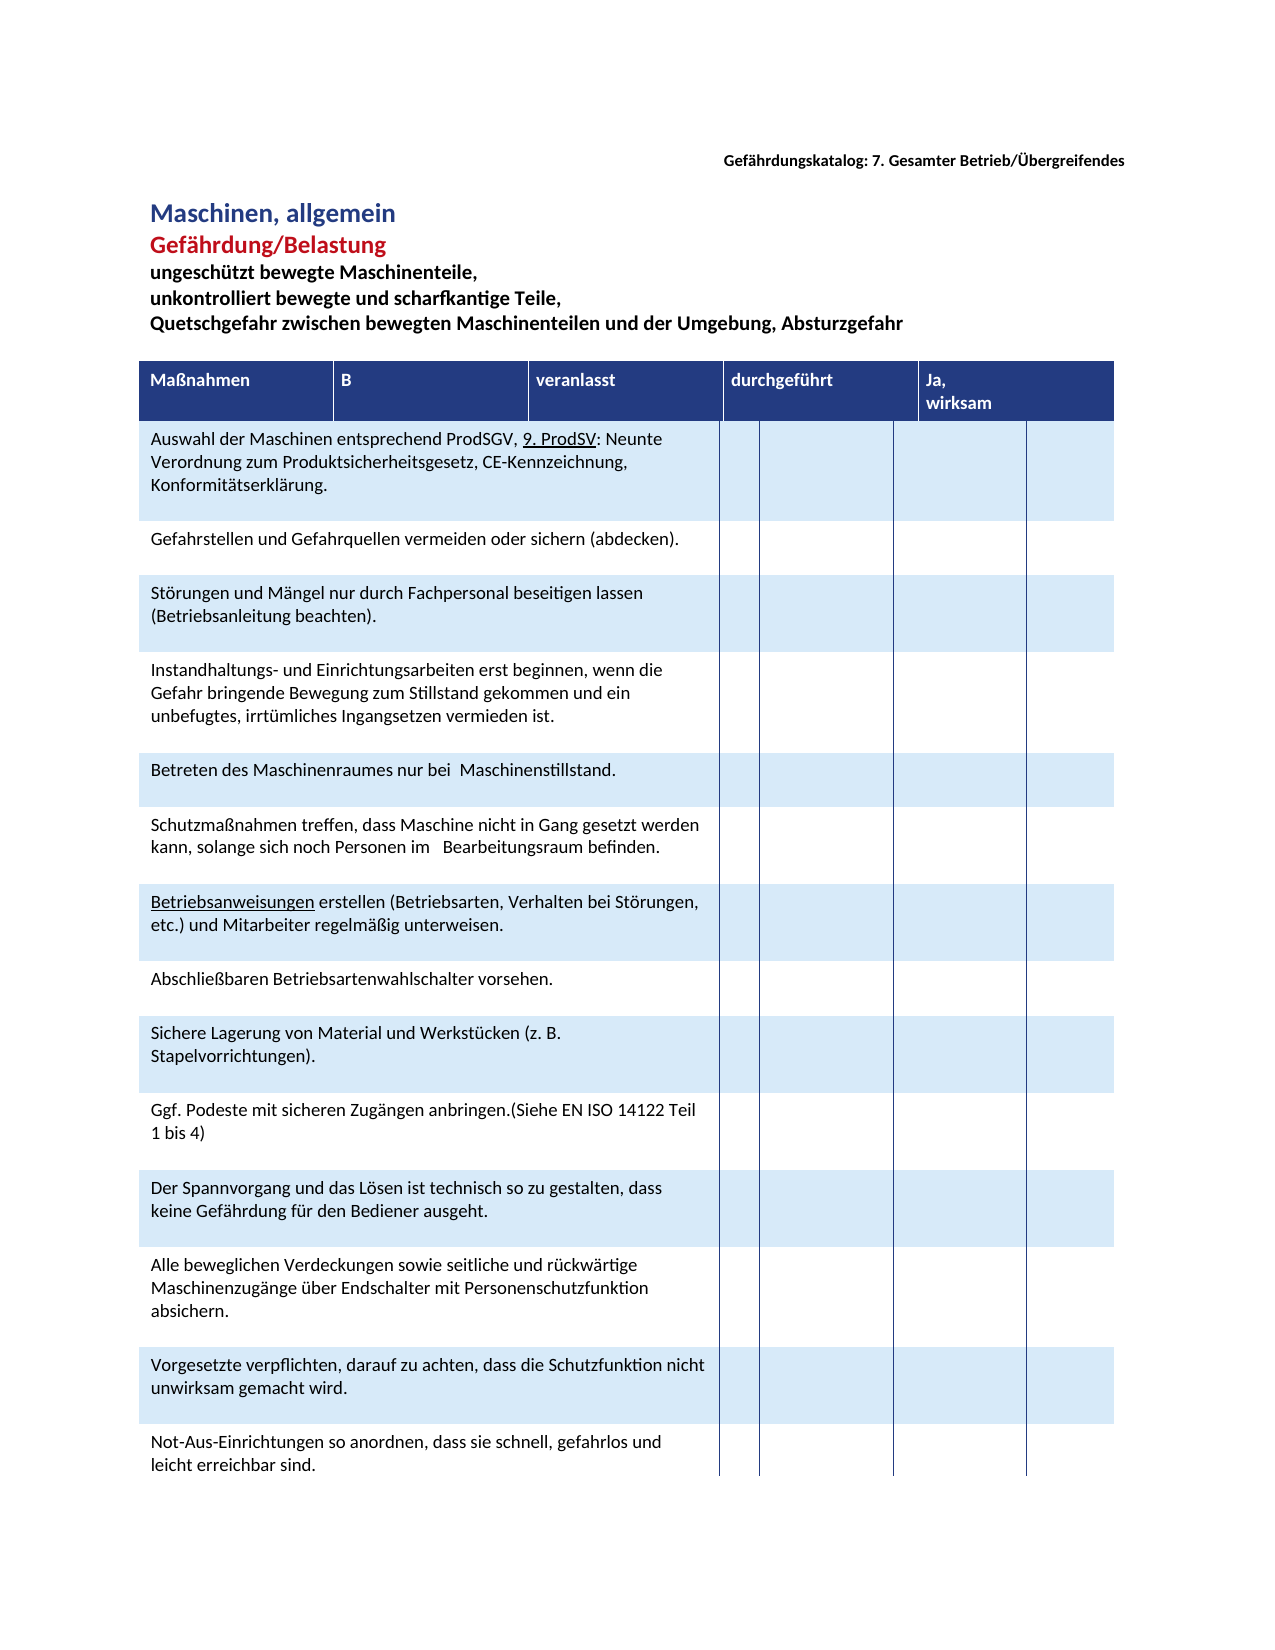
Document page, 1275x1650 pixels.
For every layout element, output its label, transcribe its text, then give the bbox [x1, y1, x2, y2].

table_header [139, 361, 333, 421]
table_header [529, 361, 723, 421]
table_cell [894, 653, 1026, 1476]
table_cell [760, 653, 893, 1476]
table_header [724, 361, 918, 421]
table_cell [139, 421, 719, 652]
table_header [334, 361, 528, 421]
subtitle Maschinen, allgemein [150, 196, 1125, 229]
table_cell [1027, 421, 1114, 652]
subtitle Gefährdungskatalog: 7. Gesamter Betrieb/Übergreifendes [150, 150, 1125, 170]
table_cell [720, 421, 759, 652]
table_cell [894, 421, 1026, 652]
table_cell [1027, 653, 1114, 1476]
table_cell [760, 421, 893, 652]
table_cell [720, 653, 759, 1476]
text ungeschützt bewegte Maschinenteile, [150, 259, 1125, 285]
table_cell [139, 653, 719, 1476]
text unkontrolliert bewegte und scharfkantige Teile, [150, 285, 1125, 310]
subtitle Gefährdung/Belastung [150, 229, 1125, 259]
text Quetschgefahr zwischen bewegten Maschinenteilen und der Umgebung, Absturzgefahr [150, 310, 1125, 336]
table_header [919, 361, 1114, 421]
